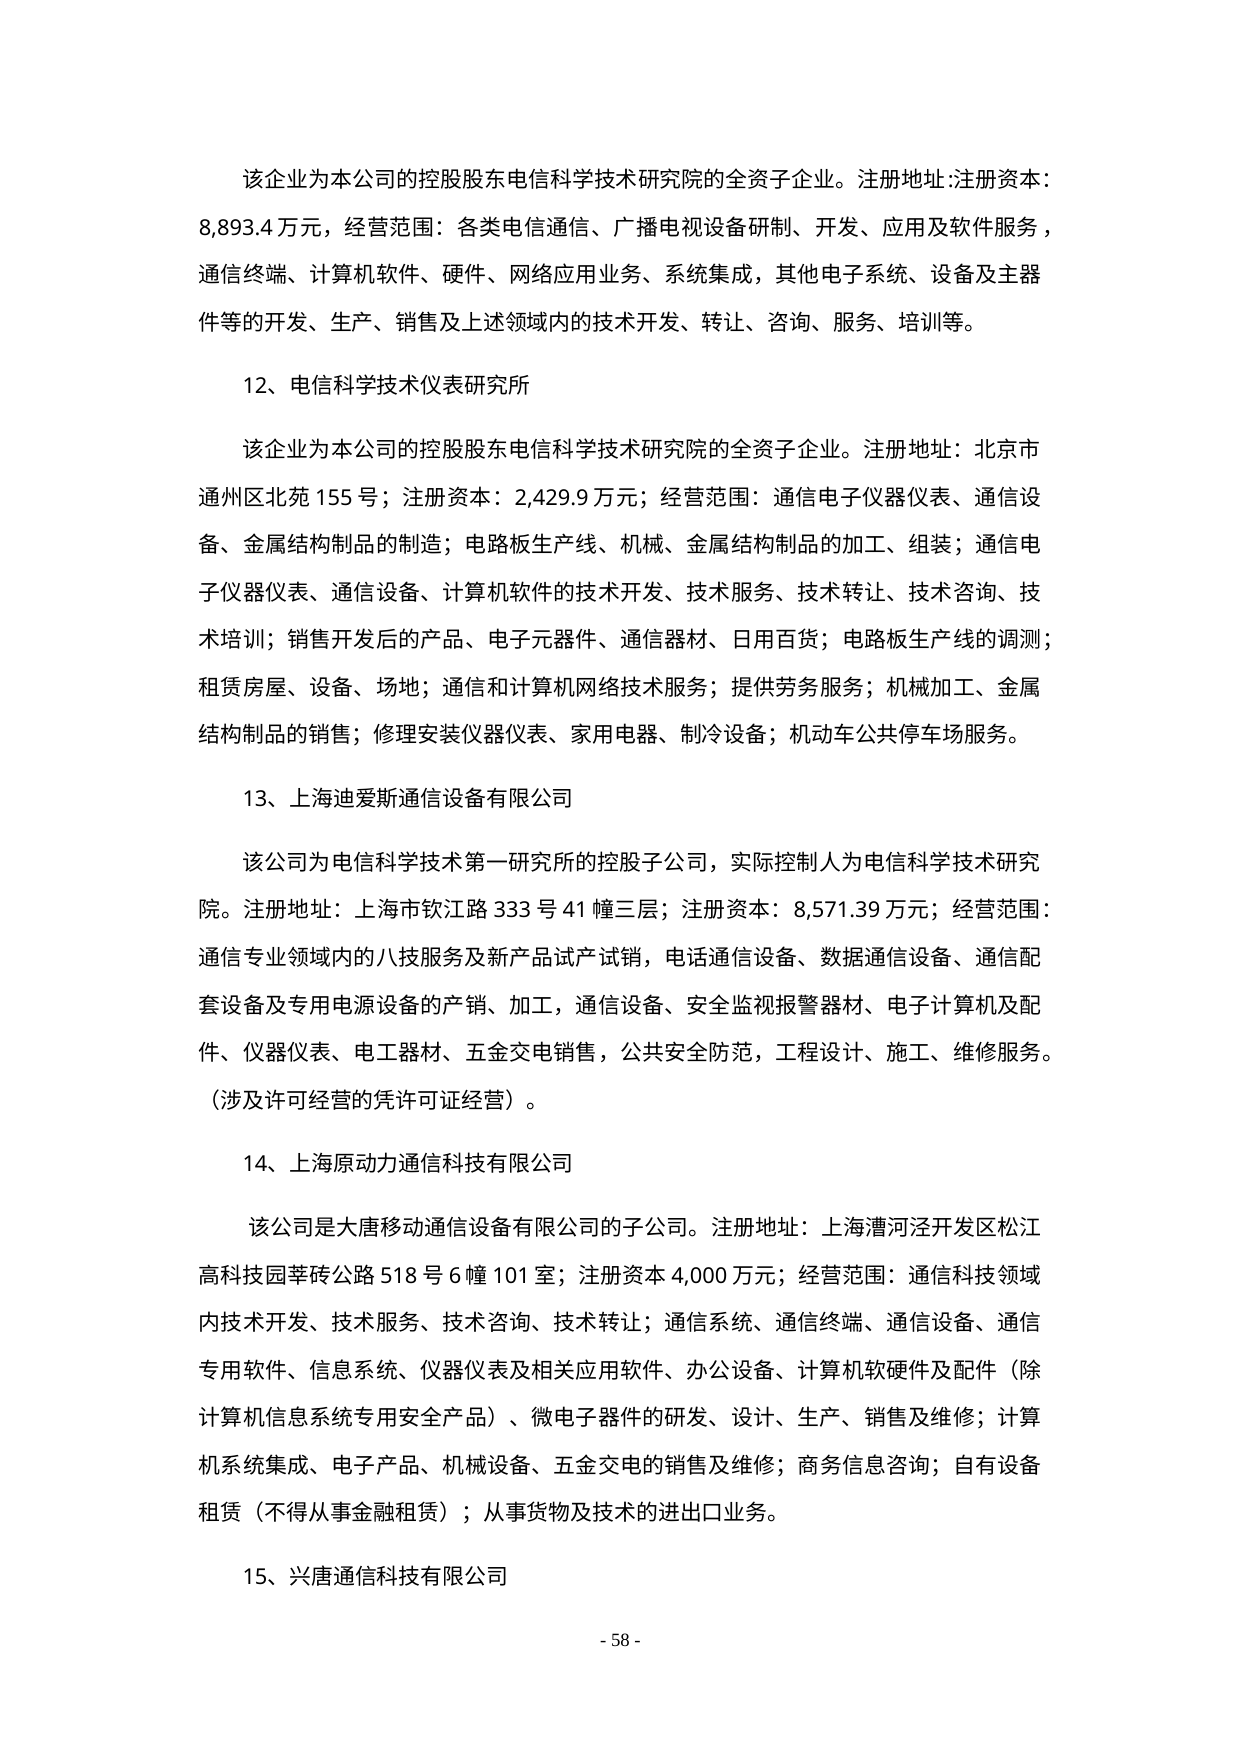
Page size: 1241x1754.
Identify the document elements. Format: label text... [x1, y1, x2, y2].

text 13、上海迪爱斯通信设备有限公司 [198, 781, 1042, 813]
text 15、兴唐通信科技有限公司 [198, 1559, 1042, 1591]
text 该公司是大唐移动通信设备有限公司的子公司。注册地址：上海漕河泾开发区松江高科技园莘砖公路518号6幢101室；注册资本4,000万元；经营范围：通信科技领域内技术开发、技术服务、技术咨询、技术转让；通信系统、通信终端、通信设备、通信专用软件、信息系统、仪器仪表及相关应用软件、办公设备、计算机软硬件及配件（除计算机信息系统专用安全产品）、微电子器件的研发、设计、生产、销售及维修；计算机系统集成、电子产品、机械设备、五金交电的销售及维修；商务信息咨询；自有设备租赁（不得从事金融租赁）；从事货物及技术的进出口业务。 [198, 1210, 1042, 1527]
text 12、电信科学技术仪表研究所 [198, 368, 1042, 400]
text 该公司为电信科学技术第一研究所的控股子公司，实际控制人为电信科学技术研究院。注册地址：上海市钦江路333号41幢三层；注册资本：8,571.39万元；经营范围：通信专业领域内的八技服务及新产品试产试销，电话通信设备、数据通信设备、通信配套设备及专用电源设备的产销、加工，通信设备、安全监视报警器材、电子计算机及配件、仪器仪表、电工器材、五金交电销售，公共安全防范，工程设计、施工、维修服务。（涉及许可经营的凭许可证经营）。 [198, 845, 1042, 1114]
text 该企业为本公司的控股股东电信科学技术研究院的全资子企业。注册地址:注册资本：8,893.4万元，经营范围：各类电信通信、广播电视设备研制、开发、应用及软件服务，通信终端、计算机软件、硬件、网络应用业务、系统集成，其他电子系统、设备及主器件等的开发、生产、销售及上述领域内的技术开发、转让、咨询、服务、培训等。 [198, 162, 1042, 336]
text 14、上海原动力通信科技有限公司 [198, 1146, 1042, 1178]
text 该企业为本公司的控股股东电信科学技术研究院的全资子企业。注册地址：北京市通州区北苑155号；注册资本：2,429.9万元；经营范围：通信电子仪器仪表、通信设备、金属结构制品的制造；电路板生产线、机械、金属结构制品的加工、组装；通信电子仪器仪表、通信设备、计算机软件的技术开发、技术服务、技术转让、技术咨询、技术培训；销售开发后的产品、电子元器件、通信器材、日用百货；电路板生产线的调测；租赁房屋、设备、场地；通信和计算机网络技术服务；提供劳务服务；机械加工、金属结构制品的销售；修理安装仪器仪表、家用电器、制冷设备；机动车公共停车场服务。 [198, 432, 1042, 749]
